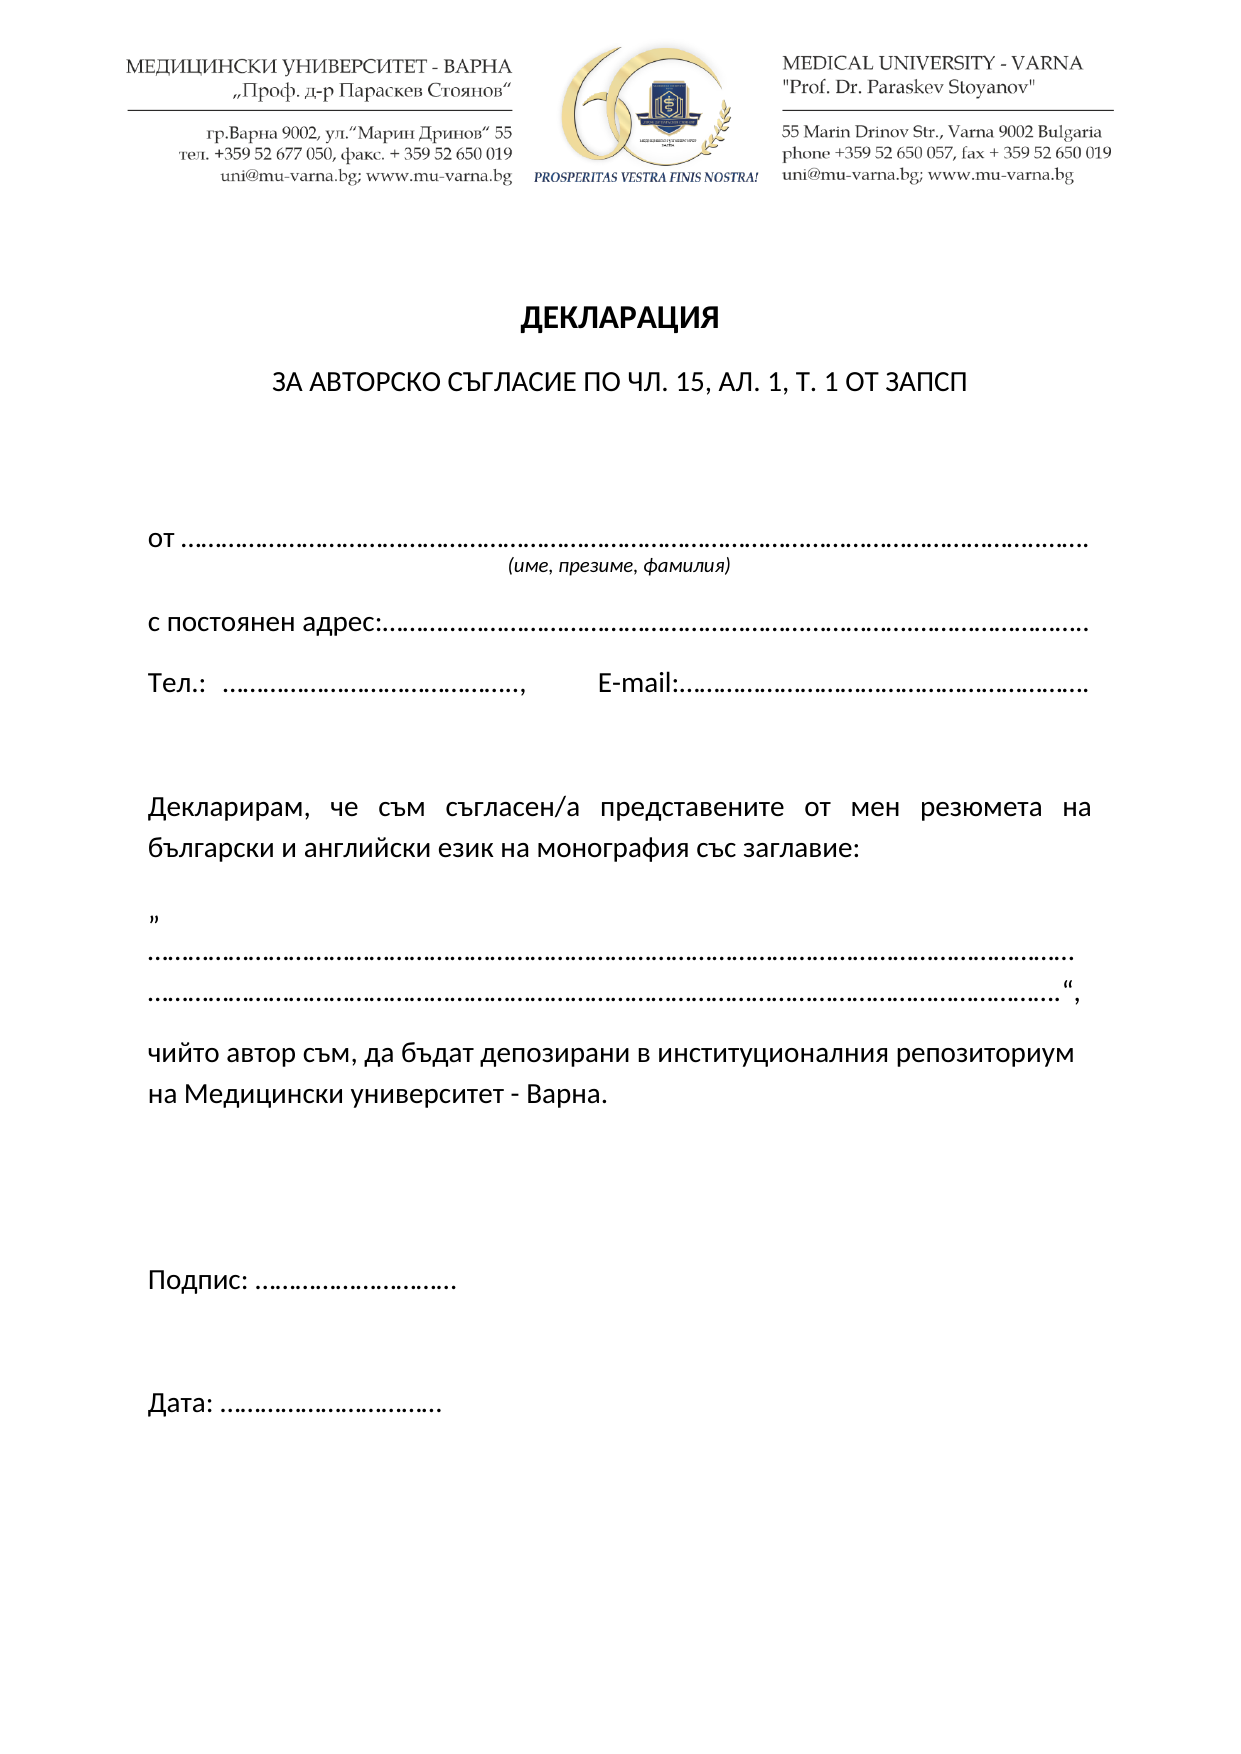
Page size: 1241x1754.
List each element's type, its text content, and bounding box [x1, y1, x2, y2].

text Декларирам, че съм съгласен/а представените от мен резюмета на български и английски език на монография със заглавие: [148, 788, 1092, 865]
text от ………………………………………………………………………………………………………………..……. [148, 528, 1092, 553]
text Тел.: …………………………………….., E-mail:……………………………………………………. [148, 664, 1092, 700]
text Дата: …………………………… [148, 1384, 1092, 1420]
text Подпис: ………………………… [148, 1261, 1092, 1296]
text чийто автор съм, да бъдат депозирани в институционалния репозиториум на Медицински университет - Варна. [148, 1034, 1092, 1111]
text с постоянен адрес:…………………………………………………………………….…………………….. [148, 603, 1092, 638]
text „………………………………………………………………………………………………………………………………………………………………………………………………………………………………………………….“, [148, 891, 1092, 1008]
picture [126, 29, 1114, 186]
text ДЕКЛАРАЦИЯ [148, 296, 1092, 336]
text ЗА АВТОРСКО СЪГЛАСИЕ ПО ЧЛ. 15, АЛ. 1, Т. 1 ОТ ЗАПСП [148, 363, 1092, 399]
text (име, презиме, фамилия) [148, 553, 1092, 578]
